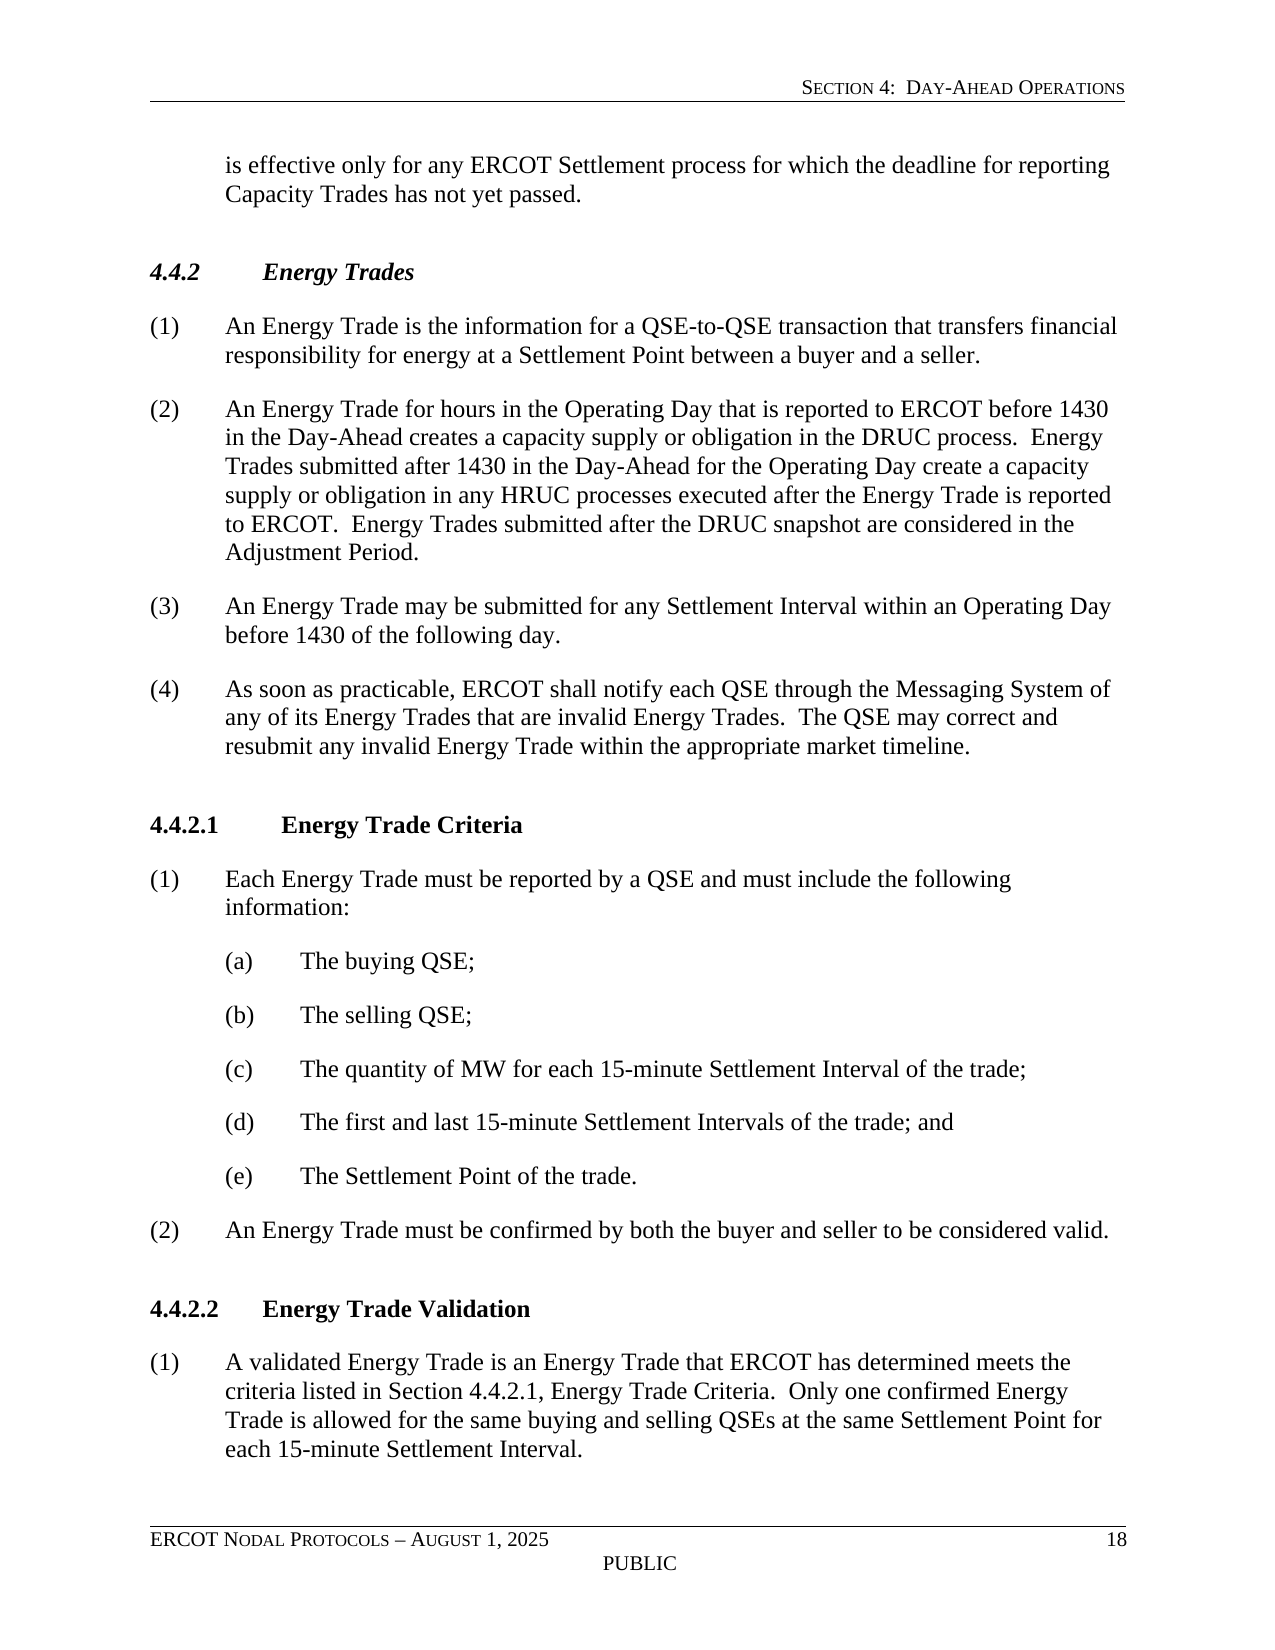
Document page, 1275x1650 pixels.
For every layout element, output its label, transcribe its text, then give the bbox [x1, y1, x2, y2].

text (1) An Energy Trade is the information for a QSE-to-QSE transaction that transfers financial responsibility for energy at a Settlement Point between a buyer and a seller. [150, 311, 1125, 369]
text (1) A validated Energy Trade is an Energy Trade that ERCOT has determined meets the criteria listed in Section 4.4.2.1, Energy Trade Criteria. Only one confirmed Energy Trade is allowed for the same buying and selling QSEs at the same Settlement Point for each 15-minute Settlement Interval. [150, 1347, 1125, 1462]
list (c) The quantity of MW for each 15-minute Settlement Interval of the trade; [225, 1054, 1125, 1082]
list (a) The buying QSE; [225, 946, 1125, 975]
text 4.4.2 Energy Trades [150, 257, 1125, 286]
text 4.4.2.2 Energy Trade Validation [150, 1294, 1125, 1322]
text (2) An Energy Trade must be confirmed by both the buyer and seller to be considered valid. [150, 1215, 1125, 1244]
list (d) The first and last 15-minute Settlement Intervals of the trade; and [225, 1107, 1125, 1136]
text (4) As soon as practicable, ERCOT shall notify each QSE through the Messaging System of any of its Energy Trades that are invalid Energy Trades. The QSE may correct and resubmit any invalid Energy Trade within the appropriate market timeline. [150, 674, 1125, 760]
text (1) Each Energy Trade must be reported by a QSE and must include the following information: [150, 864, 1125, 921]
list (b) The selling QSE; [225, 1000, 1125, 1029]
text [150, 150, 1125, 207]
text (3) An Energy Trade may be submitted for any Settlement Interval within an Operating Day before 1430 of the following day. [150, 591, 1125, 649]
text 4.4.2.1 Energy Trade Criteria [150, 810, 1125, 839]
text (2) An Energy Trade for hours in the Operating Day that is reported to ERCOT before 1430 in the Day-Ahead creates a capacity supply or obligation in the DRUC process. Energy Trades submitted after 1430 in the Day-Ahead for the Operating Day create a capacity supply or obligation in any HRUC processes executed after the Energy Trade is reported to ERCOT. Energy Trades submitted after the DRUC snapshot are considered in the Adjustment Period. [150, 394, 1125, 566]
list (e) The Settlement Point of the trade. [225, 1161, 1125, 1190]
